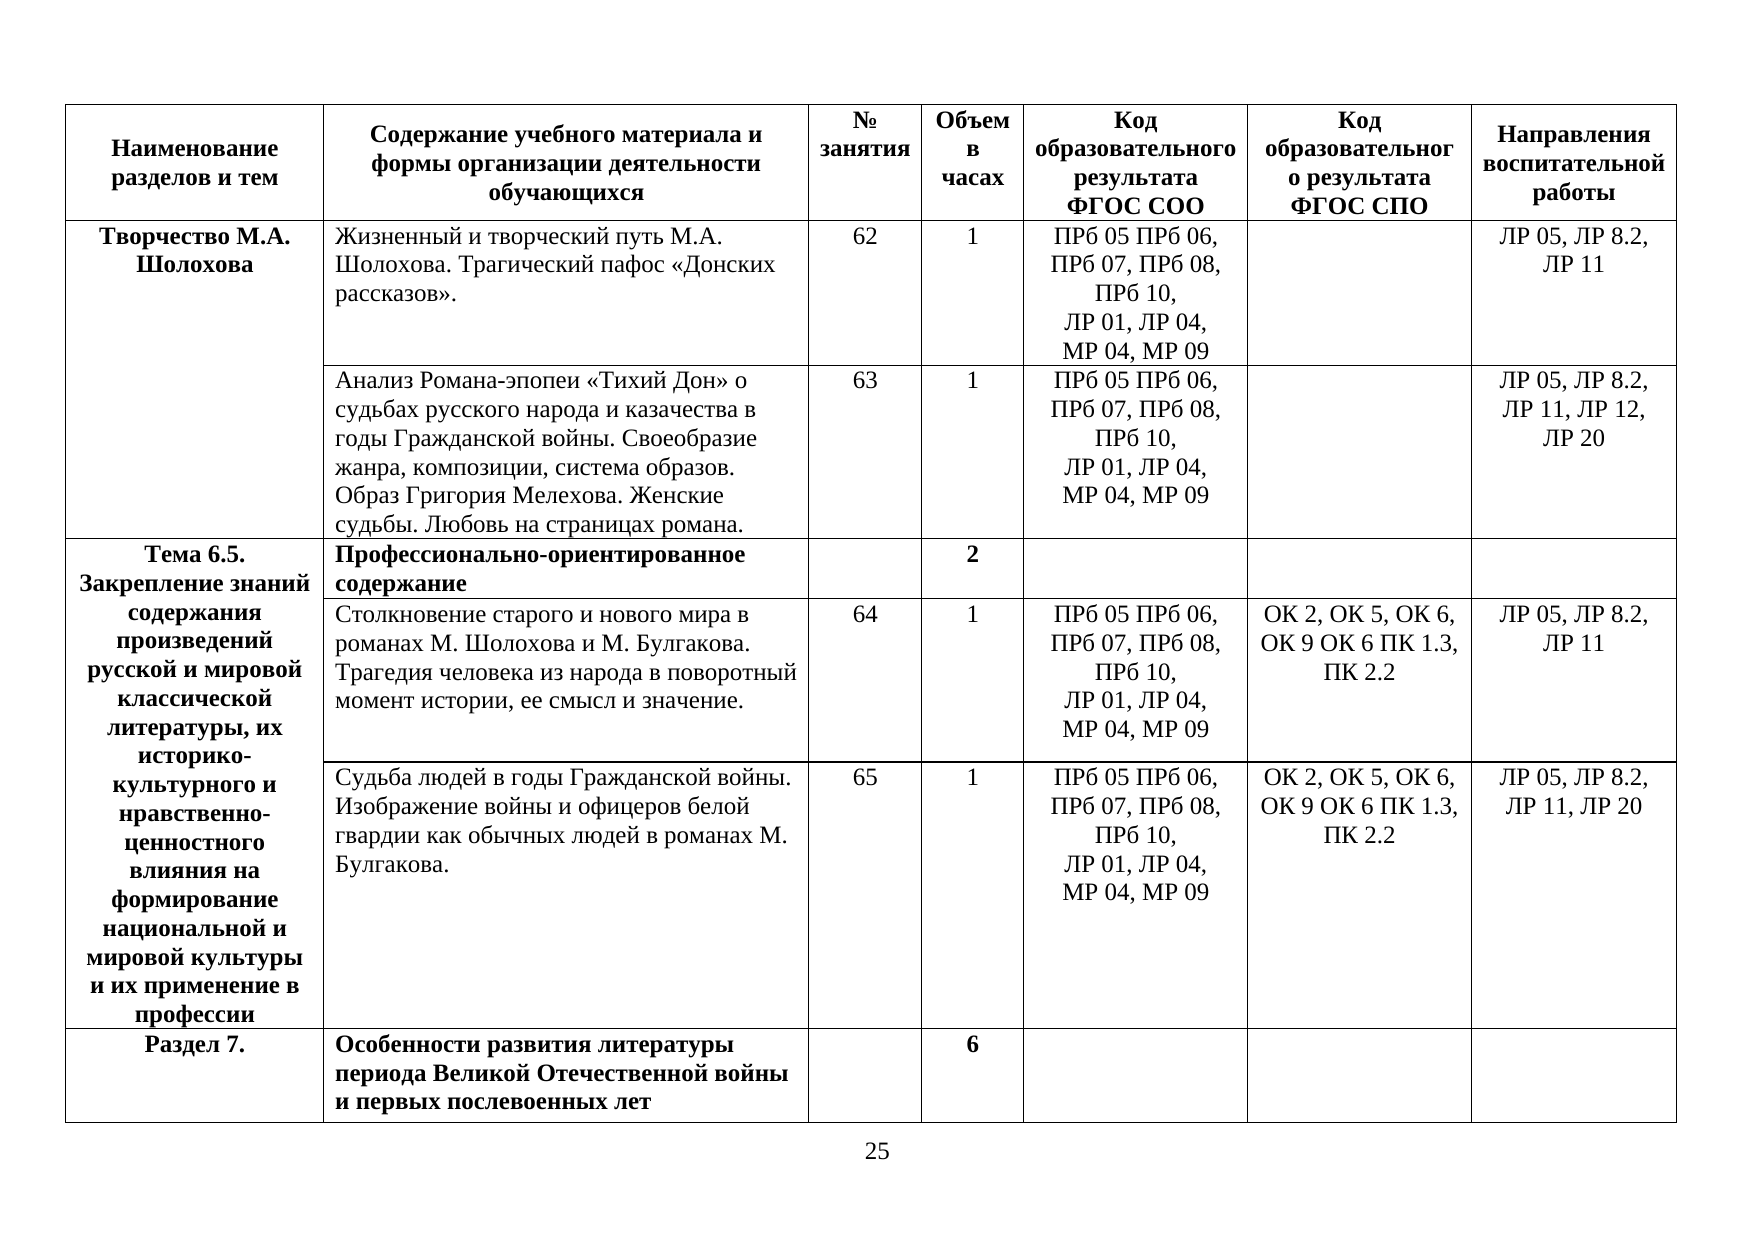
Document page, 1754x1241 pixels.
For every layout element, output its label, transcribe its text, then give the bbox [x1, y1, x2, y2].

table_cell ПРб 05 ПРб 06, ПРб 07, ПРб 08, ПРб 10, ЛР 01, ЛР 04, МР 04, МР 09 [1024, 366, 1247, 538]
table_cell [1024, 1029, 1247, 1122]
table_header № занятия [809, 105, 921, 220]
table_cell Тема 6.4. Творчество М.А. Шолохова [66, 221, 323, 538]
table_cell ЛР 05, ЛР 8.2, ЛР 11, ЛР 12, ЛР 20 [1472, 366, 1676, 538]
table_cell 1 [922, 763, 1023, 1028]
table_cell [1024, 539, 1247, 598]
table_cell [1248, 221, 1471, 364]
table_cell 1 [922, 366, 1023, 538]
table_cell [1472, 1029, 1676, 1122]
table_header Объем в часах [922, 105, 1023, 220]
table_cell Столкновение старого и нового мира в романах М. Шолохова и М. Булгакова. Трагедия человека из народа в поворотный момент истории, ее смысл и значение. [324, 599, 808, 761]
table_cell ПРб 05 ПРб 06, ПРб 07, ПРб 08, ПРб 10, ЛР 01, ЛР 04, МР 04, МР 09 [1024, 599, 1247, 761]
table_cell Анализ Романа-эпопеи «Тихий Дон» о судьбах русского народа и казачества в годы Гражданской войны. Своеобразие жанра, композиции, система образов. Образ Григория Мелехова. Женские судьбы. Любовь на страницах романа. [324, 366, 808, 538]
table_cell ЛР 05, ЛР 8.2, ЛР 11, ЛР 20 [1472, 763, 1676, 1028]
table_header Направления воспитательной работы [1472, 105, 1676, 220]
table_header Содержание учебного материала и формы организации деятельности обучающихся [324, 105, 808, 220]
table_cell [1248, 539, 1471, 598]
table_cell Судьба людей в годы Гражданской войны. Изображение войны и офицеров белой гвардии как обычных людей в романах М. Булгакова. [324, 763, 808, 1028]
table_header Наименование разделов и тем [66, 105, 323, 220]
table_cell ПРб 05 ПРб 06, ПРб 07, ПРб 08, ПРб 10, ЛР 01, ЛР 04, МР 04, МР 09 [1024, 763, 1247, 1028]
table_cell ОК 2, ОК 5, ОК 6, ОК 9 ОК 6 ПК 1.3, ПК 2.2 [1248, 599, 1471, 761]
table_cell [809, 539, 921, 598]
table_cell [809, 1029, 921, 1122]
table_cell Жизненный и творческий путь М.А. Шолохова. Трагический пафос «Донских рассказов». [324, 221, 808, 364]
table_cell [1248, 1029, 1471, 1122]
table_cell ПРб 05 ПРб 06, ПРб 07, ПРб 08, ПРб 10, ЛР 01, ЛР 04, МР 04, МР 09 [1024, 221, 1247, 364]
table_cell [1248, 366, 1471, 538]
table_cell 65 [809, 763, 921, 1028]
table_cell Особенности развития литературы периода Великой Отечественной войны и первых послевоенных лет [324, 1029, 808, 1122]
table_cell 64 [809, 599, 921, 761]
table_cell ОК 2, ОК 5, ОК 6, ОК 9 ОК 6 ПК 1.3, ПК 2.2 [1248, 763, 1471, 1028]
table_cell [1472, 539, 1676, 598]
table_cell ЛР 05, ЛР 8.2, ЛР 11 [1472, 599, 1676, 761]
table_cell Раздел 7. [66, 1029, 323, 1122]
table_cell 1 [922, 599, 1023, 761]
table_header Код образовательного результата ФГОС СОО [1024, 105, 1247, 220]
table_cell Тема 6.5. Закрепление знаний содержания произведений русской и мировой классической литературы, их историко-культурного и нравственно-ценностного влияния на формирование национальной и мировой культуры и их применение в профессии [66, 539, 323, 1028]
table_cell 62 [809, 221, 921, 364]
table_cell 2 [922, 539, 1023, 598]
table_cell 1 [922, 221, 1023, 364]
table_cell 6 [922, 1029, 1023, 1122]
table_cell 63 [809, 366, 921, 538]
table_cell ЛР 05, ЛР 8.2, ЛР 11 [1472, 221, 1676, 364]
table_header Код образовательного результата ФГОС СПО [1248, 105, 1471, 220]
table_cell Профессионально-ориентированное содержание [324, 539, 808, 598]
